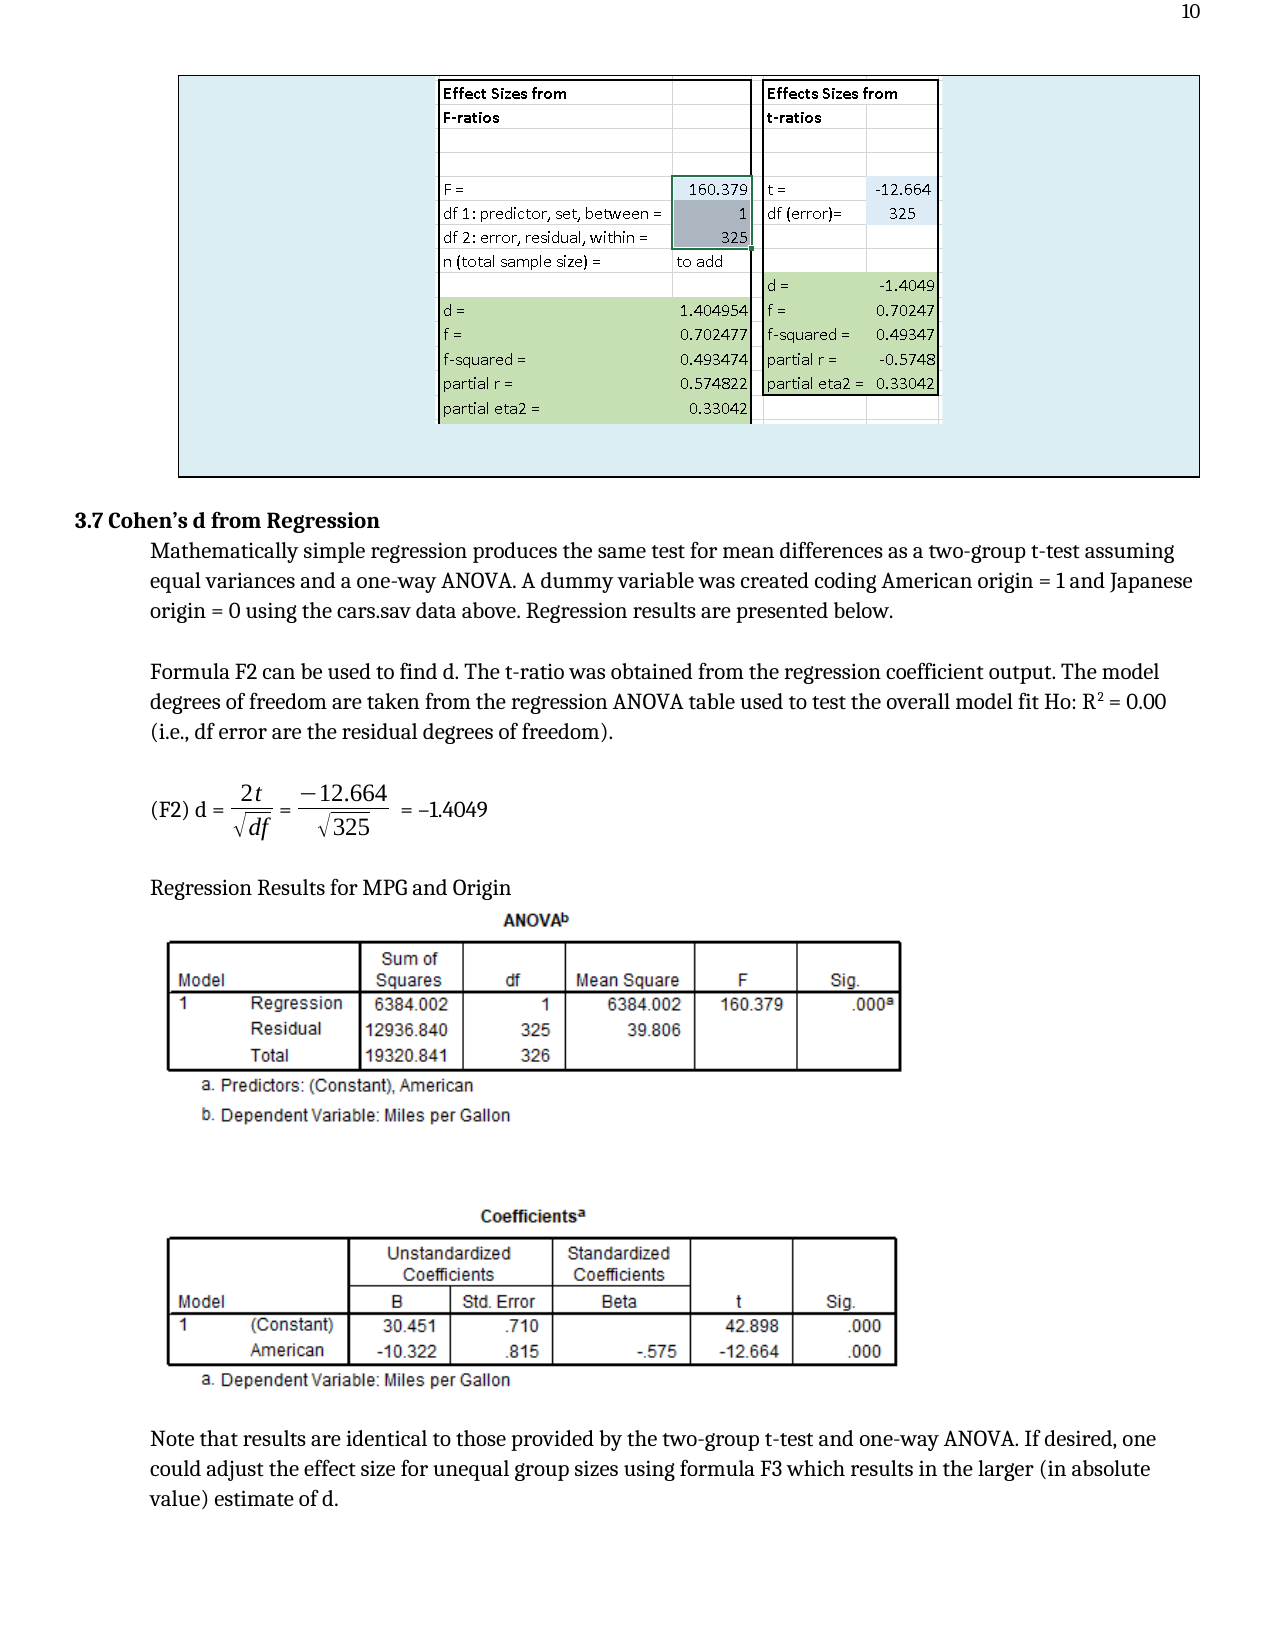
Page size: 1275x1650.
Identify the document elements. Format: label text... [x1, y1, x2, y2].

text Formula F2 can be used to find d. The t-ratio was obtained from the regression coefficient output. The model degrees of freedom are taken from the regression ANOVA table used to test the overall model fit Ho: R2 = 0.00 (i.e., df error are the residual degrees of freedom). [150, 659, 1200, 746]
text 3.7 Cohen’s d from Regression [75, 508, 1200, 534]
text (F2) d = = = –1.4049 [150, 779, 1200, 841]
text Mathematically simple regression produces the same test for mean differences as a two-group t-test assuming equal variances and a one-way ANOVA. A dummy variable was created coding American origin = 1 and Japanese origin = 0 using the cars.sav data above. Regression results are presented below. [150, 538, 1200, 625]
picture [150, 905, 913, 1392]
picture [435, 76, 943, 424]
text Regression Results for MPG and Origin [150, 875, 1200, 901]
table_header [179, 76, 1199, 476]
text Note that results are identical to those provided by the two-group t-test and one-way ANOVA. If desired, one could adjust the effect size for unequal group sizes using formula F3 which results in the larger (in absolute value) estimate of d. [150, 1426, 1200, 1513]
